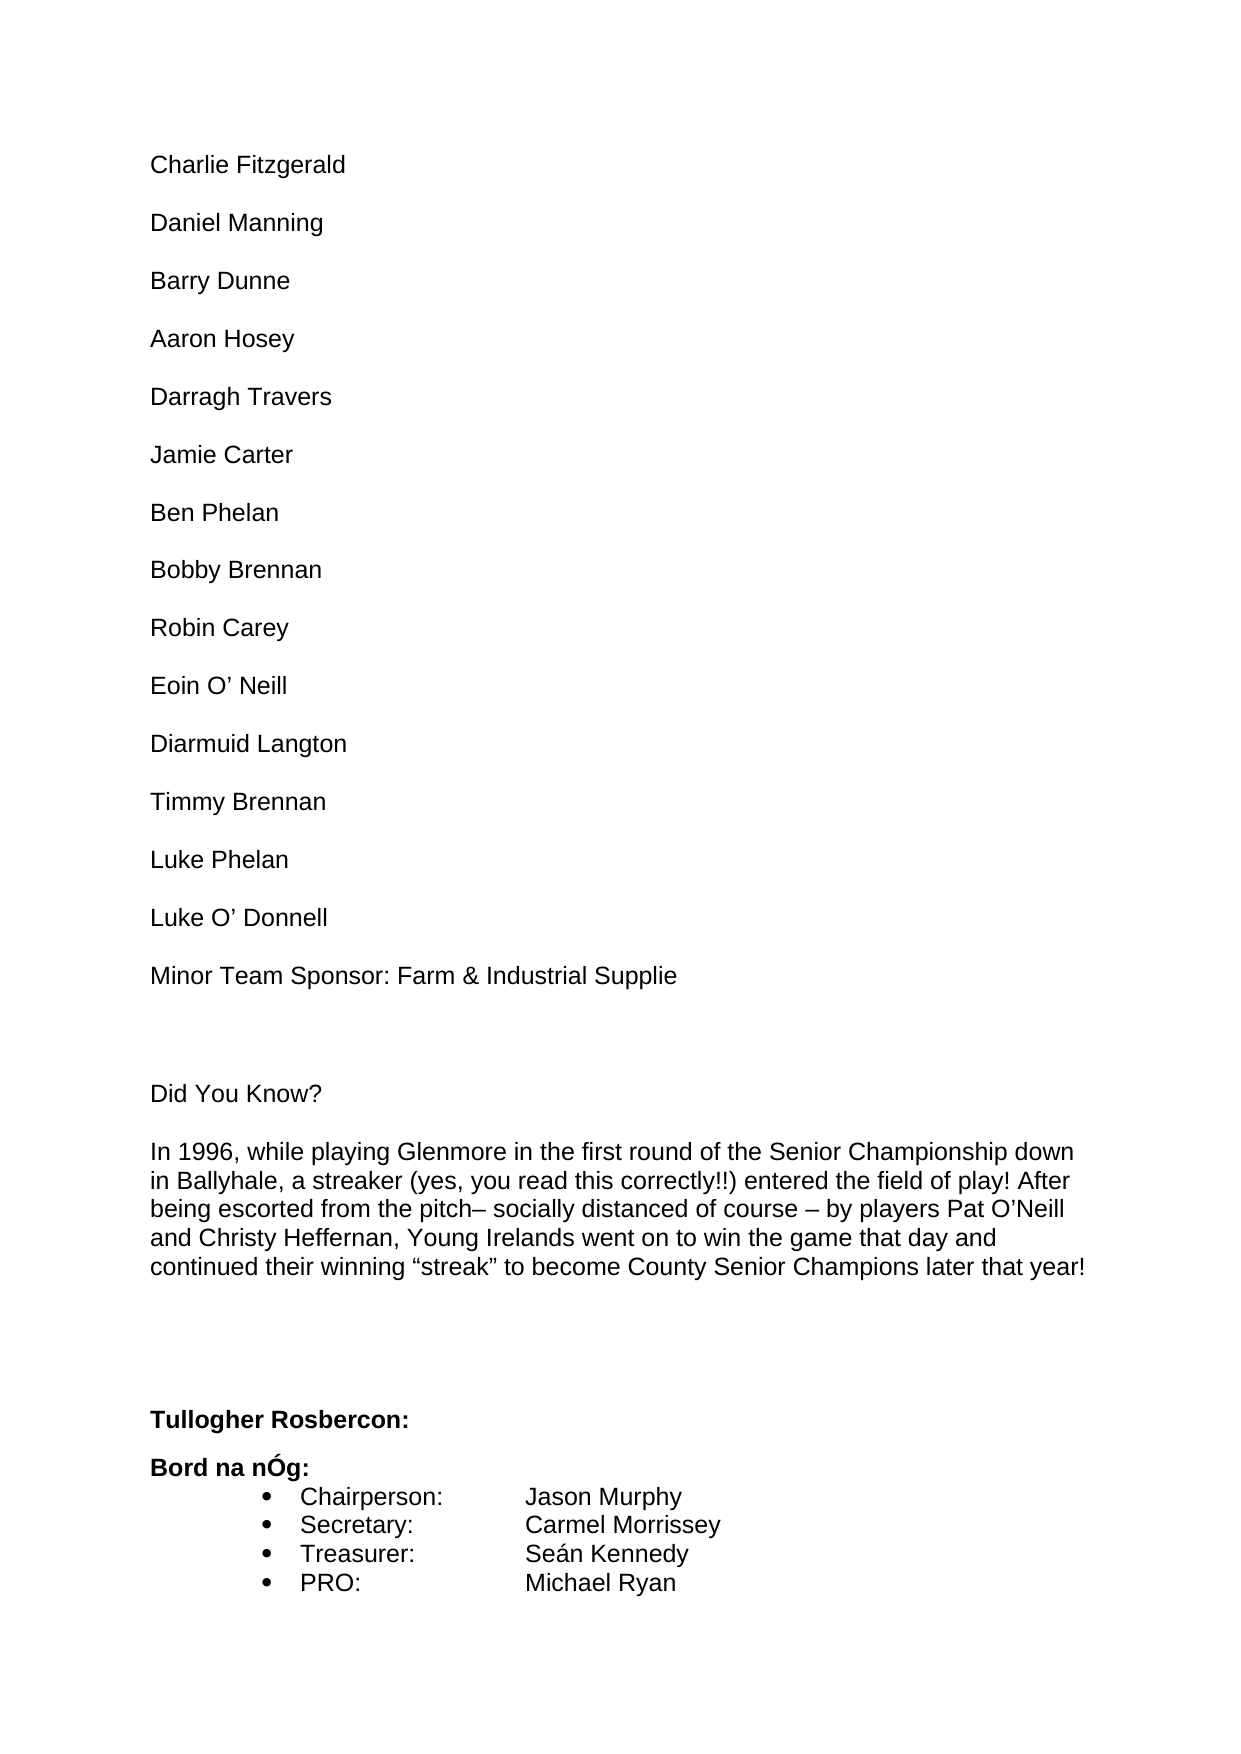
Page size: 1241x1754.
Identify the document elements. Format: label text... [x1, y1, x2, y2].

list Chairperson: Jason Murphy [262, 1482, 1090, 1511]
text Charlie Fitzgerald [150, 150, 1090, 179]
text Did You Know? [150, 1079, 1090, 1108]
list Treasurer: Seán Kennedy [262, 1539, 1090, 1568]
text Eoin O’ Neill [150, 671, 1090, 700]
text Darragh Travers [150, 382, 1090, 410]
text Daniel Manning [150, 208, 1090, 237]
text Bord na nÓg: [150, 1453, 1090, 1482]
text Luke O’ Donnell [150, 903, 1090, 932]
text In 1996, while playing Glenmore in the first round of the Senior Championship down in Ballyhale, a streaker (yes, you read this correctly!!) entered the field of play! After being escorted from the pitch– socially distanced of course – by players Pat O’Neill and Christy Heffernan, Young Irelands went on to win the game that day and continued their winning “streak” to become County Senior Champions later that year! [150, 1137, 1090, 1281]
text Luke Phelan [150, 845, 1090, 874]
text Robin Carey [150, 613, 1090, 642]
text Bobby Brennan [150, 555, 1090, 584]
list Secretary: Carmel Morrissey [262, 1511, 1090, 1539]
text Ben Phelan [150, 497, 1090, 526]
text Aaron Hosey [150, 324, 1090, 352]
text Timmy Brennan [150, 787, 1090, 816]
list PRO: Michael Ryan [262, 1568, 1090, 1597]
text Barry Dunne [150, 266, 1090, 294]
text Jamie Carter [150, 439, 1090, 468]
text Minor Team Sponsor: Farm & Industrial Supplie [150, 961, 1090, 989]
text Tullogher Rosbercon: [150, 1405, 1090, 1434]
text Diarmuid Langton [150, 729, 1090, 758]
